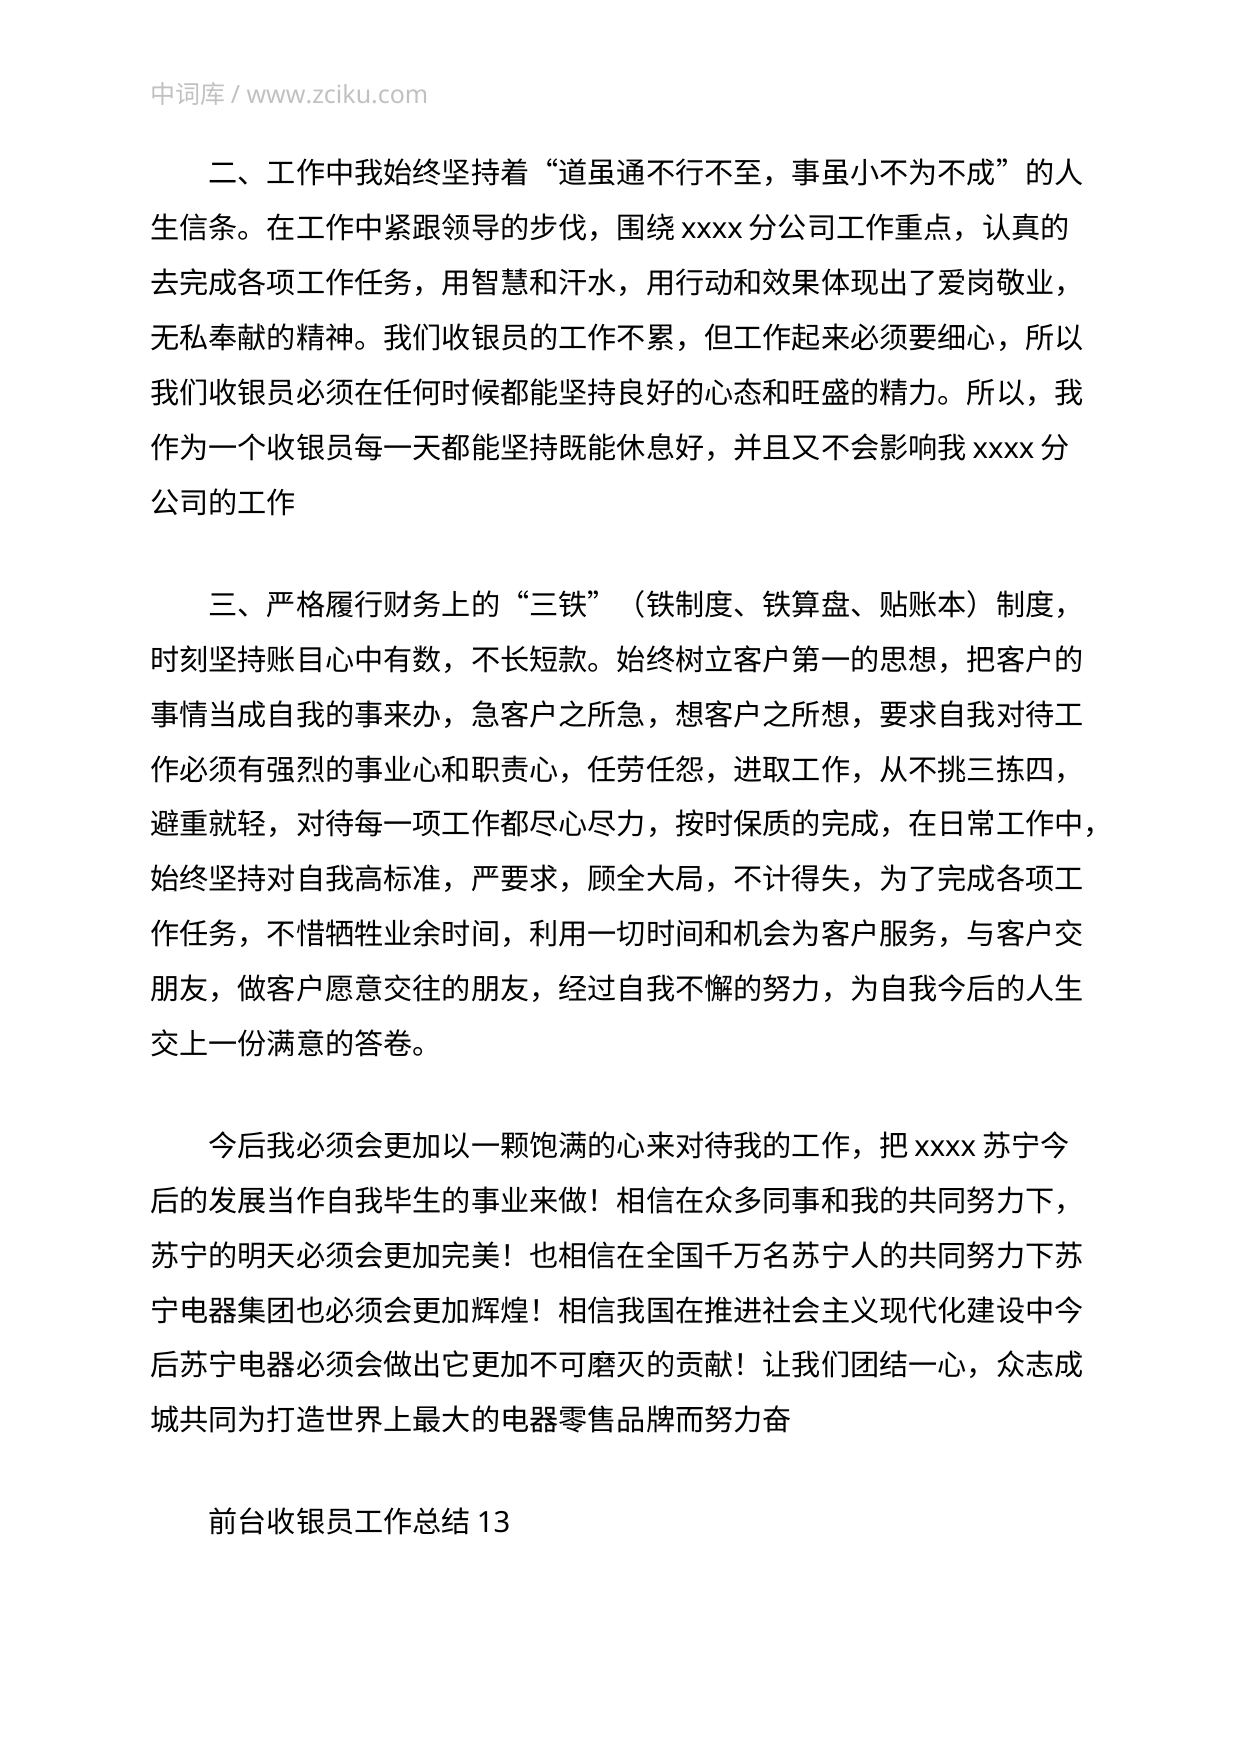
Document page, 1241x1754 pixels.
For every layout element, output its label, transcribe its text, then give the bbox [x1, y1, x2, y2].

text 今后我必须会更加以一颗饱满的心来对待我的工作，把xxxx苏宁今后的发展当作自我毕生的事业来做！相信在众多同事和我的共同努力下，苏宁的明天必须会更加完美！也相信在全国千万名苏宁人的共同努力下苏宁电器集团也必须会更加辉煌！相信我国在推进社会主义现代化建设中今后苏宁电器必须会做出它更加不可磨灭的贡献！让我们团结一心，众志成城共同为打造世界上最大的电器零售品牌而努力奋 [150, 1122, 1090, 1439]
text 三、严格履行财务上的“三铁”（铁制度、铁算盘、贴账本）制度，时刻坚持账目心中有数，不长短款。始终树立客户第一的思想，把客户的事情当成自我的事来办，急客户之所急，想客户之所想，要求自我对待工作必须有强烈的事业心和职责心，任劳任怨，进取工作，从不挑三拣四，避重就轻，对待每一项工作都尽心尽力，按时保质的完成，在日常工作中，始终坚持对自我高标准，严要求，顾全大局，不计得失，为了完成各项工作任务，不惜牺牲业余时间，利用一切时间和机会为客户服务，与客户交朋友，做客户愿意交往的朋友，经过自我不懈的努力，为自我今后的人生交上一份满意的答卷。 [150, 581, 1090, 1063]
text 前台收银员工作总结13 [150, 1499, 1090, 1541]
text 二、工作中我始终坚持着“道虽通不行不至，事虽小不为不成”的人生信条。在工作中紧跟领导的步伐，围绕xxxx分公司工作重点，认真的去完成各项工作任务，用智慧和汗水，用行动和效果体现出了爱岗敬业，无私奉献的精神。我们收银员的工作不累，但工作起来必须要细心，所以我们收银员必须在任何时候都能坚持良好的心态和旺盛的精力。所以，我作为一个收银员每一天都能坚持既能休息好，并且又不会影响我xxxx分公司的工作 [150, 150, 1090, 522]
